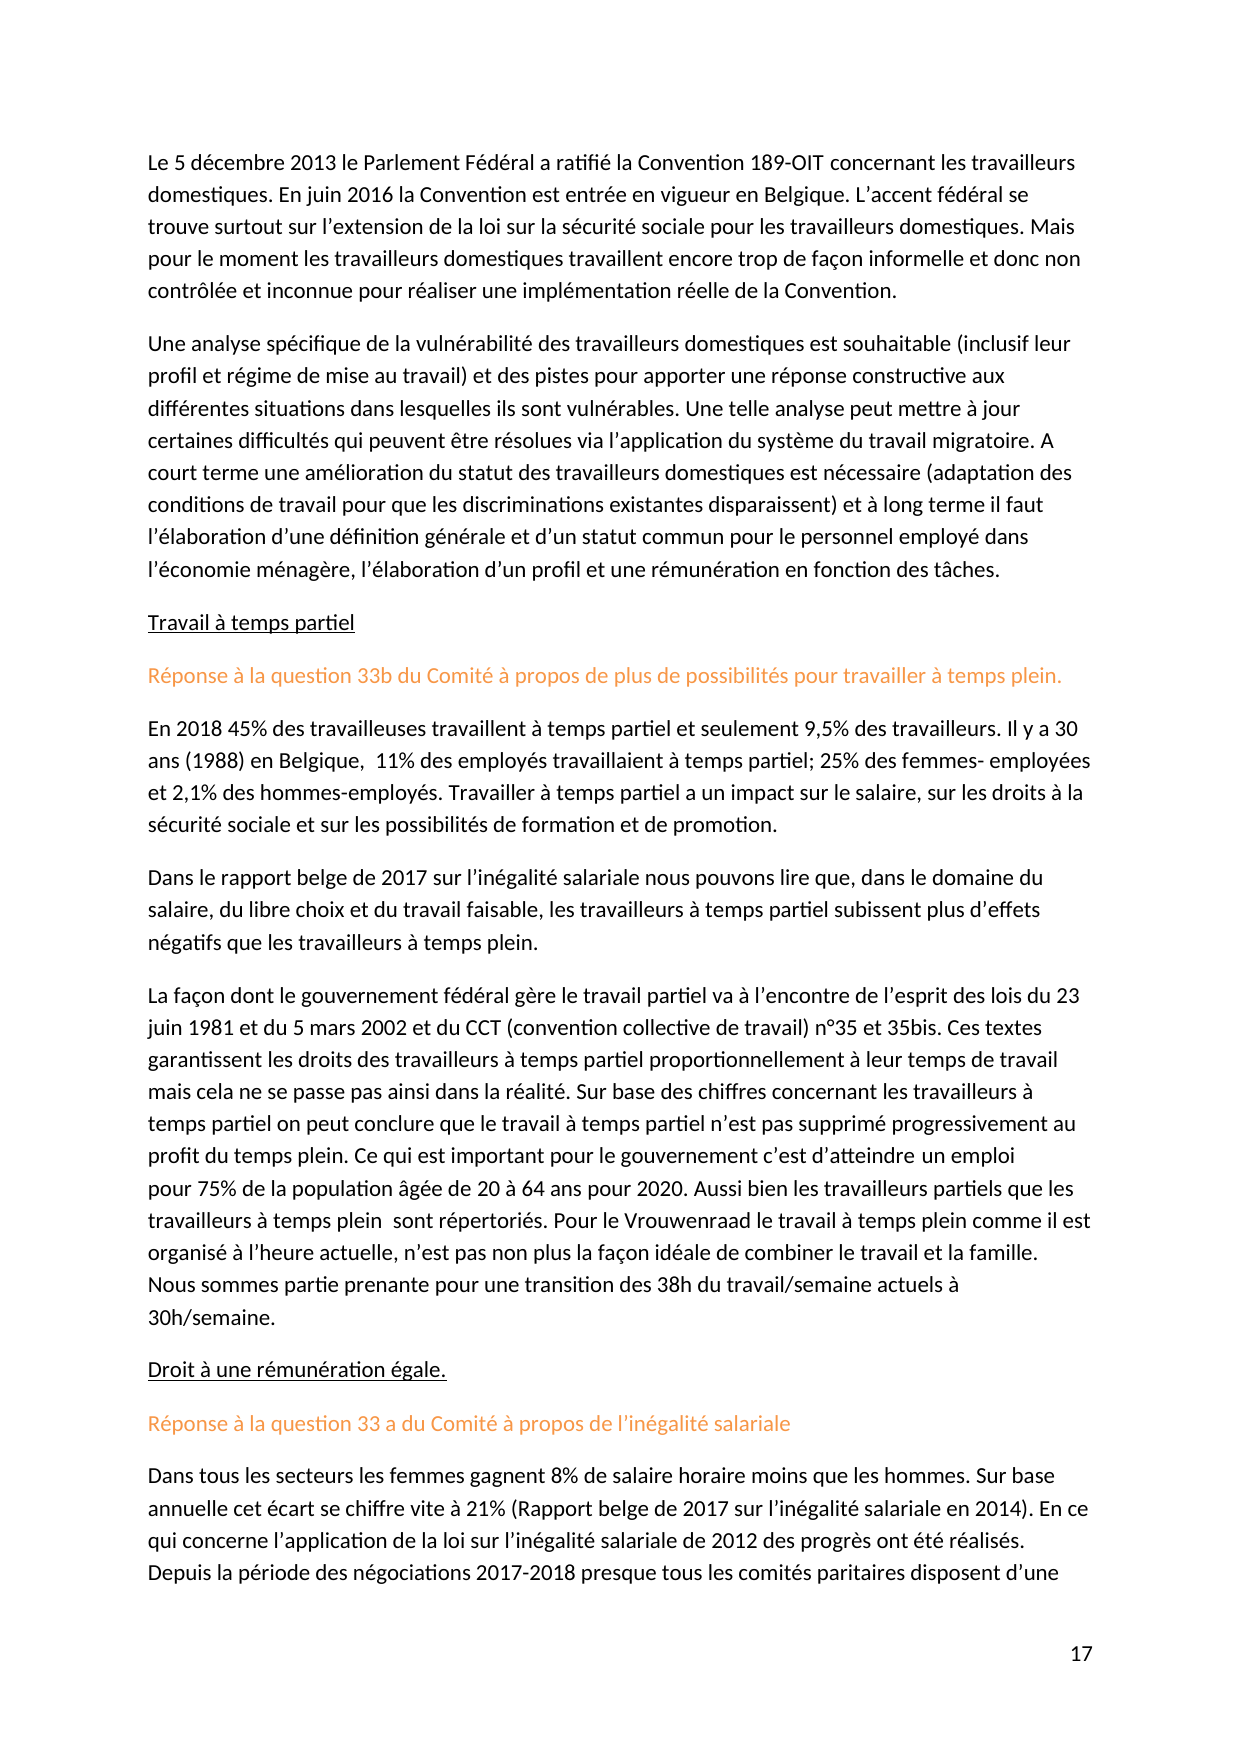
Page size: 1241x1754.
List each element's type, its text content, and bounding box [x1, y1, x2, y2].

text Le 5 décembre 2013 le Parlement Fédéral a ratifié la Convention 189-OIT concernant les travailleurs domestiques. En juin 2016 la Convention est entrée en vigueur en Belgique. L’accent fédéral se trouve surtout sur l’extension de la loi sur la sécurité sociale pour les travailleurs domestiques. Mais pour le moment les travailleurs domestiques travaillent encore trop de façon informelle et donc non contrôlée et inconnue pour réaliser une implémentation réelle de la Convention. [148, 148, 1093, 304]
text Réponse à la question 33b du Comité à propos de plus de possibilités pour travailler à temps plein. [148, 661, 1093, 689]
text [148, 1462, 1093, 1586]
text Dans le rapport belge de 2017 sur l’inégalité salariale nous pouvons lire que, dans le domaine du salaire, du libre choix et du travail faisable, les travailleurs à temps partiel subissent plus d’effets négatifs que les travailleurs à temps plein. [148, 863, 1093, 956]
text Une analyse spécifique de la vulnérabilité des travailleurs domestiques est souhaitable (inclusif leur profil et régime de mise au travail) et des pistes pour apporter une réponse constructive aux différentes situations dans lesquelles ils sont vulnérables. Une telle analyse peut mettre à jour certaines difficultés qui peuvent être résolues via l’application du système du travail migratoire. A court terme une amélioration du statut des travailleurs domestiques est nécessaire (adaptation des conditions de travail pour que les discriminations existantes disparaissent) et à long terme il faut l’élaboration d’une définition générale et d’un statut commun pour le personnel employé dans l’économie ménagère, l’élaboration d’un profil et une rémunération en fonction des tâches. [148, 329, 1093, 583]
text Réponse à la question 33 a du Comité à propos de l’inégalité salariale [148, 1409, 1093, 1437]
text Droit à une rémunération égale. [148, 1356, 1093, 1384]
text La façon dont le gouvernement fédéral gère le travail partiel va à l’encontre de l’esprit des lois du 23 juin 1981 et du 5 mars 2002 et du CCT (convention collective de travail) n°35 et 35bis. Ces textes garantissent les droits des travailleurs à temps partiel proportionnellement à leur temps de travail mais cela ne se passe pas ainsi dans la réalité. Sur base des chiffres concernant les travailleurs à temps partiel on peut conclure que le travail à temps partiel n’est pas supprimé progressivement au profit du temps plein. Ce qui est important pour le gouvernement c’est d’atteindre un emploi pour 75% de la population âgée de 20 à 64 ans pour 2020. Aussi bien les travailleurs partiels que les travailleurs à temps plein sont répertoriés. Pour le Vrouwenraad le travail à temps plein comme il est organisé à l’heure actuelle, n’est pas non plus la façon idéale de combiner le travail et la famille. Nous sommes partie prenante pour une transition des 38h du travail/semaine actuels à 30h/semaine. [148, 981, 1093, 1331]
text En 2018 45% des travailleuses travaillent à temps partiel et seulement 9,5% des travailleurs. Il y a 30 ans (1988) en Belgique, 11% des employés travaillaient à temps partiel; 25% des femmes- employées et 2,1% des hommes-employés. Travailler à temps partiel a un impact sur le salaire, sur les droits à la sécurité sociale et sur les possibilités de formation et de promotion. [148, 714, 1093, 838]
text Travail à temps partiel [148, 608, 1093, 636]
